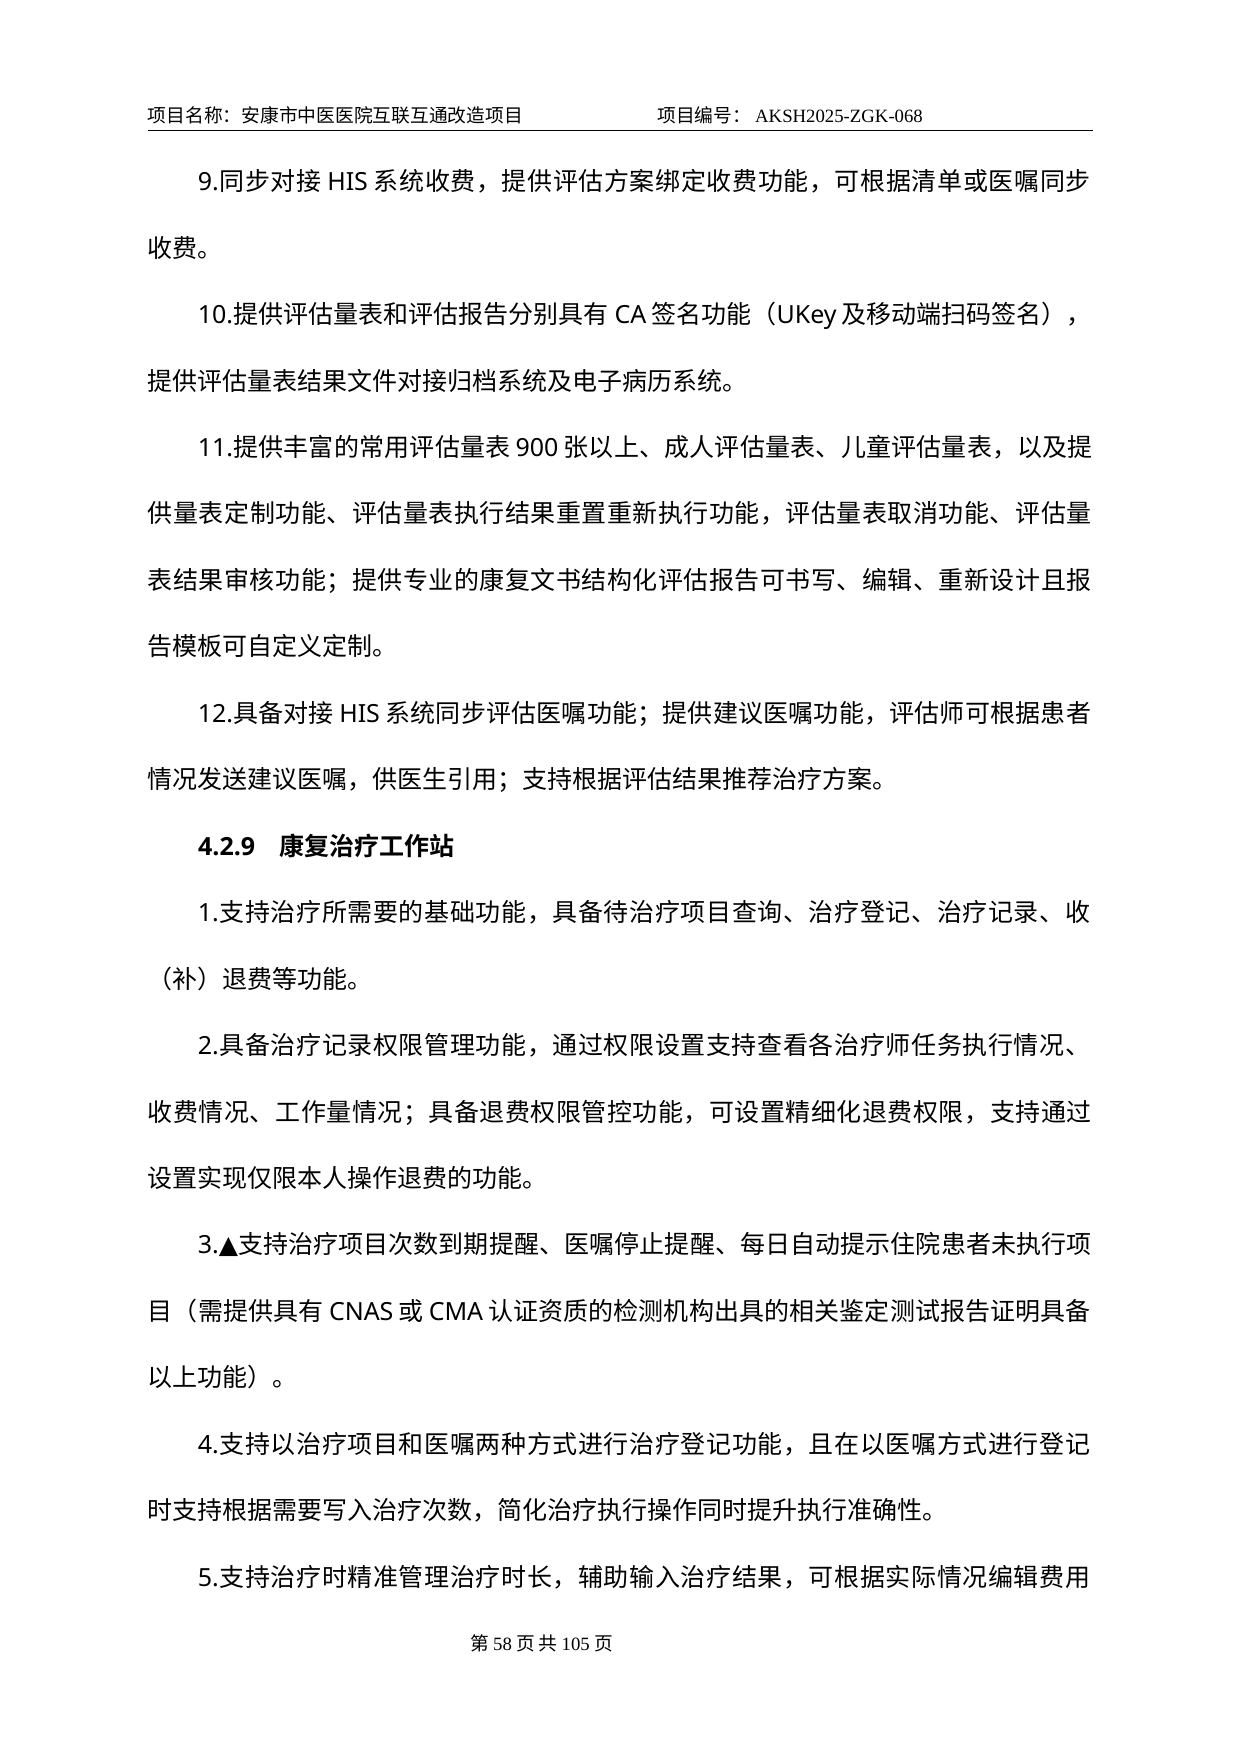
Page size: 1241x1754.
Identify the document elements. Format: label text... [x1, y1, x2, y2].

text 2.具备治疗记录权限管理功能，通过权限设置支持查看各治疗师任务执行情况、收费情况、工作量情况；具备退费权限管控功能，可设置精细化退费权限，支持通过设置实现仅限本人操作退费的功能。 [148, 1011, 1093, 1210]
text 10.提供评估量表和评估报告分别具有CA签名功能（UKey及移动端扫码签名），提供评估量表结果文件对接归档系统及电子病历系统。 [148, 279, 1093, 412]
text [148, 1542, 1093, 1609]
text 1.支持治疗所需要的基础功能，具备待治疗项目查询、治疗登记、治疗记录、收（补）退费等功能。 [148, 878, 1093, 1011]
text 12.具备对接HIS系统同步评估医嘱功能；提供建议医嘱功能，评估师可根据患者情况发送建议医嘱，供医生引用；支持根据评估结果推荐治疗方案。 [148, 678, 1093, 811]
text 9.同步对接HIS系统收费，提供评估方案绑定收费功能，可根据清单或医嘱同步收费。 [148, 147, 1093, 279]
text 3.▲支持治疗项目次数到期提醒、医嘱停止提醒、每日自动提示住院患者未执行项目（需提供具有CNAS或CMA认证资质的检测机构出具的相关鉴定测试报告证明具备以上功能）。 [148, 1210, 1093, 1409]
text 11.提供丰富的常用评估量表900张以上、成人评估量表、儿童评估量表，以及提供量表定制功能、评估量表执行结果重置重新执行功能，评估量表取消功能、评估量表结果审核功能；提供专业的康复文书结构化评估报告可书写、编辑、重新设计且报告模板可自定义定制。 [148, 412, 1093, 678]
subtitle 康复治疗工作站 [148, 811, 1093, 878]
text 4.支持以治疗项目和医嘱两种方式进行治疗登记功能，且在以医嘱方式进行登记时支持根据需要写入治疗次数，简化治疗执行操作同时提升执行准确性。 [148, 1409, 1093, 1542]
